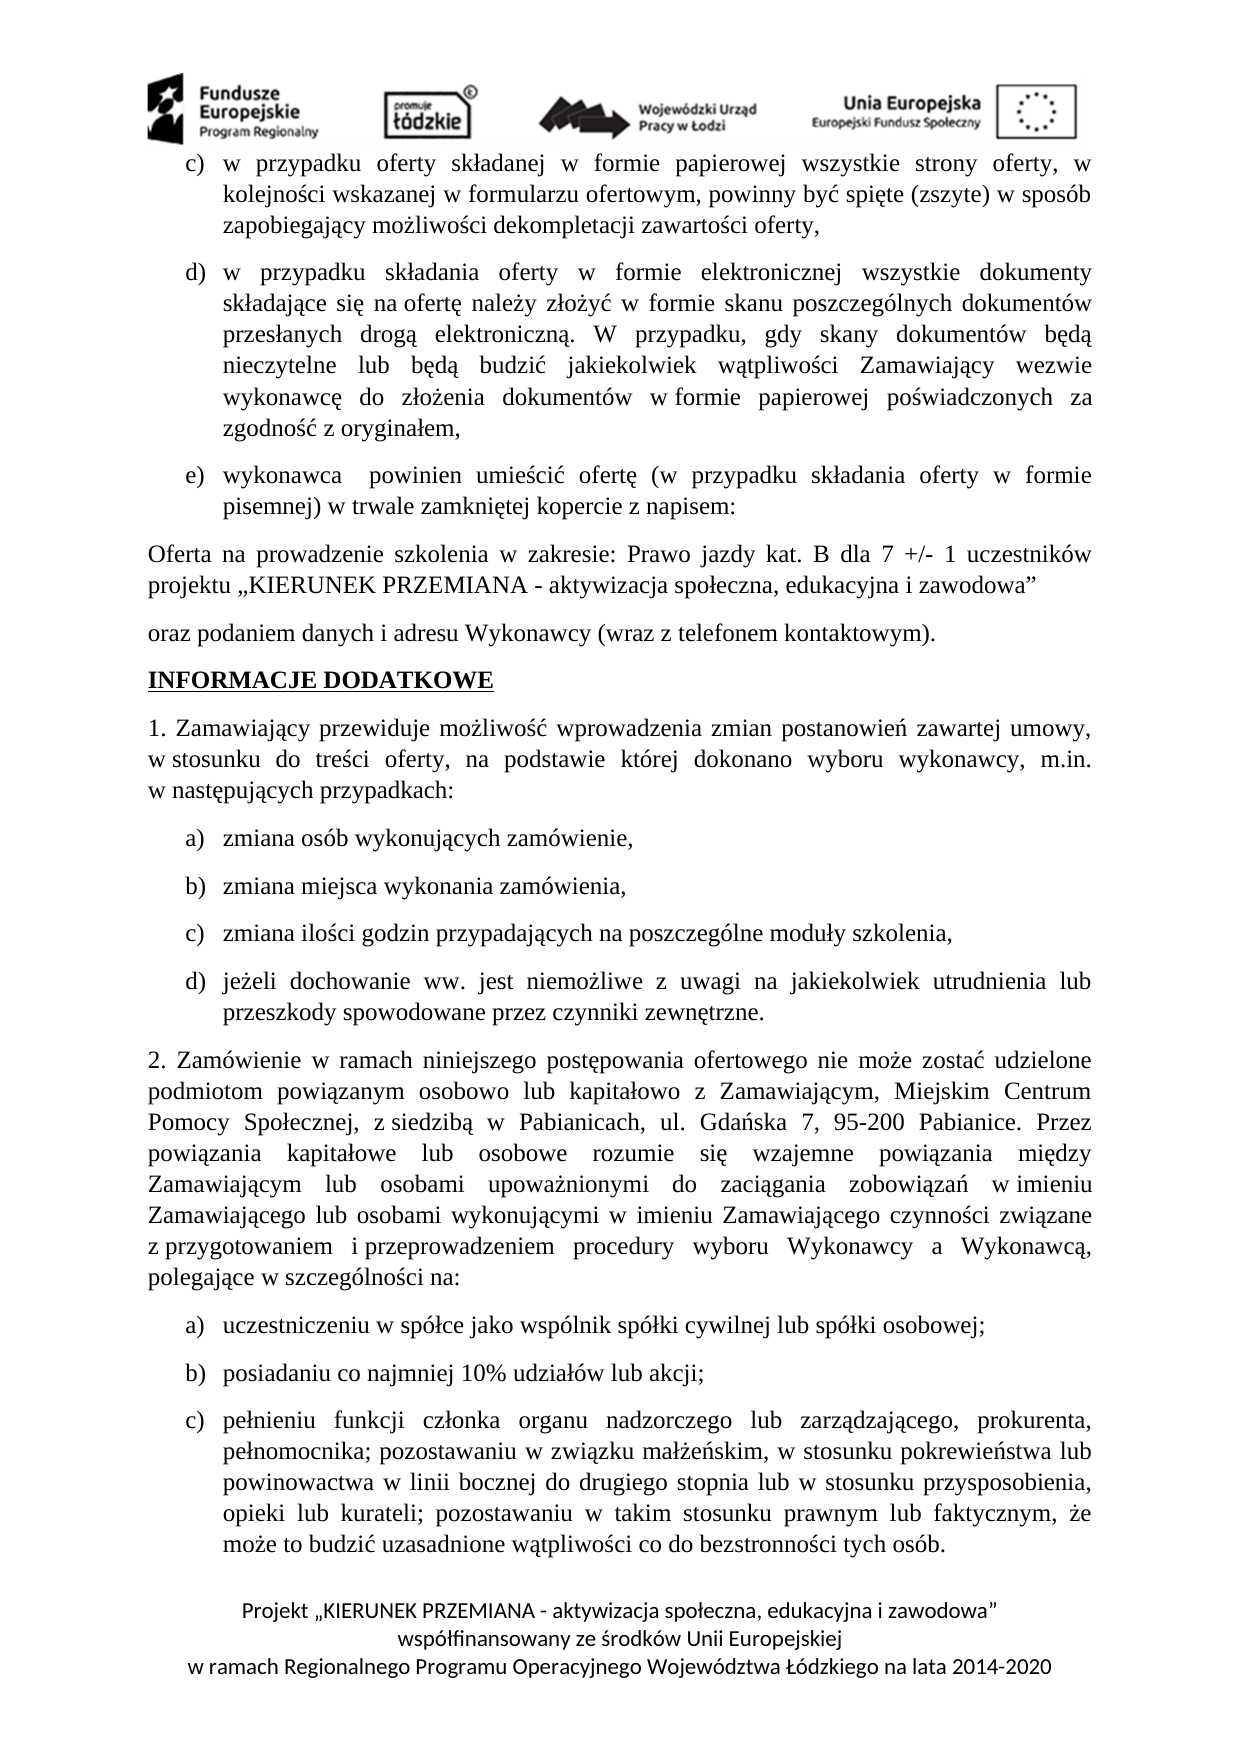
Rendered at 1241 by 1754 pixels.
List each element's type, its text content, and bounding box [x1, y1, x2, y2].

text 2. Zamówienie w ramach niniejszego postępowania ofertowego nie może zostać udzielone podmiotom powiązanym osobowo lub kapitałowo z Zamawiającym, Miejskim Centrum Pomocy Społecznej, z siedzibą w Pabianicach, ul. Gdańska 7, 95-200 Pabianice. Przez powiązania kapitałowe lub osobowe rozumie się wzajemne powiązania między Zamawiającym lub osobami upoważnionymi do zaciągania zobowiązań w imieniu Zamawiającego lub osobami wykonującymi w imieniu Zamawiającego czynności związane z przygotowaniem i przeprowadzeniem procedury wyboru Wykonawcy a Wykonawcą, polegające w szczególności na: [148, 1045, 1093, 1291]
list zmiana ilości godzin przypadających na poszczególne moduły szkolenia, [185, 918, 1093, 947]
text oraz podaniem danych i adresu Wykonawcy (wraz z telefonem kontaktowym). [148, 618, 1093, 647]
list w przypadku oferty składanej w formie papierowej wszystkie strony oferty, w kolejności wskazanej w formularzu ofertowym, powinny być spięte (zszyte) w sposób zapobiegający możliwości dekompletacji zawartości oferty, [185, 148, 1093, 238]
text INFORMACJE DODATKOWE [148, 666, 1093, 694]
text Oferta na prowadzenie szkolenia w zakresie: Prawo jazdy kat. B dla 7 +/- 1 uczestników projektu „KIERUNEK PRZEMIANA - aktywizacja społeczna, edukacyjna i zawodowa” [148, 539, 1093, 599]
list pełnieniu funkcji członka organu nadzorczego lub zarządzającego, prokurenta, pełnomocnika; pozostawaniu w związku małżeńskim, w stosunku pokrewieństwa lub powinowactwa w linii bocznej do drugiego stopnia lub w stosunku przysposobienia, opieki lub kurateli; pozostawaniu w takim stosunku prawnym lub faktycznym, że może to budzić uzasadnione wątpliwości co do bezstronności tych osób. [185, 1405, 1093, 1558]
list posiadaniu co najmniej 10% udziałów lub akcji; [185, 1358, 1093, 1386]
text 1. Zamawiający przewiduje możliwość wprowadzenia zmian postanowień zawartej umowy, w stosunku do treści oferty, na podstawie której dokonano wyboru wykonawcy, m.in. w następujących przypadkach: [148, 713, 1093, 804]
list zmiana miejsca wykonania zamówienia, [185, 871, 1093, 899]
list w przypadku składania oferty w formie elektronicznej wszystkie dokumenty składające się na ofertę należy złożyć w formie skanu poszczególnych dokumentów przesłanych drogą elektroniczną. W przypadku, gdy skany dokumentów będą nieczytelne lub będą budzić jakiekolwiek wątpliwości Zamawiający wezwie wykonawcę do złożenia dokumentów w formie papierowej poświadczonych za zgodność z oryginałem, [185, 257, 1093, 441]
list zmiana osób wykonujących zamówienie, [185, 823, 1093, 852]
list uczestniczeniu w spółce jako wspólnik spółki cywilnej lub spółki osobowej; [185, 1310, 1093, 1339]
list wykonawca powinien umieścić ofertę (w przypadku składania oferty w formie pisemnej) w trwale zamkniętej kopercie z napisem: [185, 460, 1093, 520]
list jeżeli dochowanie ww. jest niemożliwe z uwagi na jakiekolwiek utrudnienia lub przeszkody spowodowane przez czynniki zewnętrzne. [185, 966, 1093, 1026]
picture [147, 73, 1084, 146]
